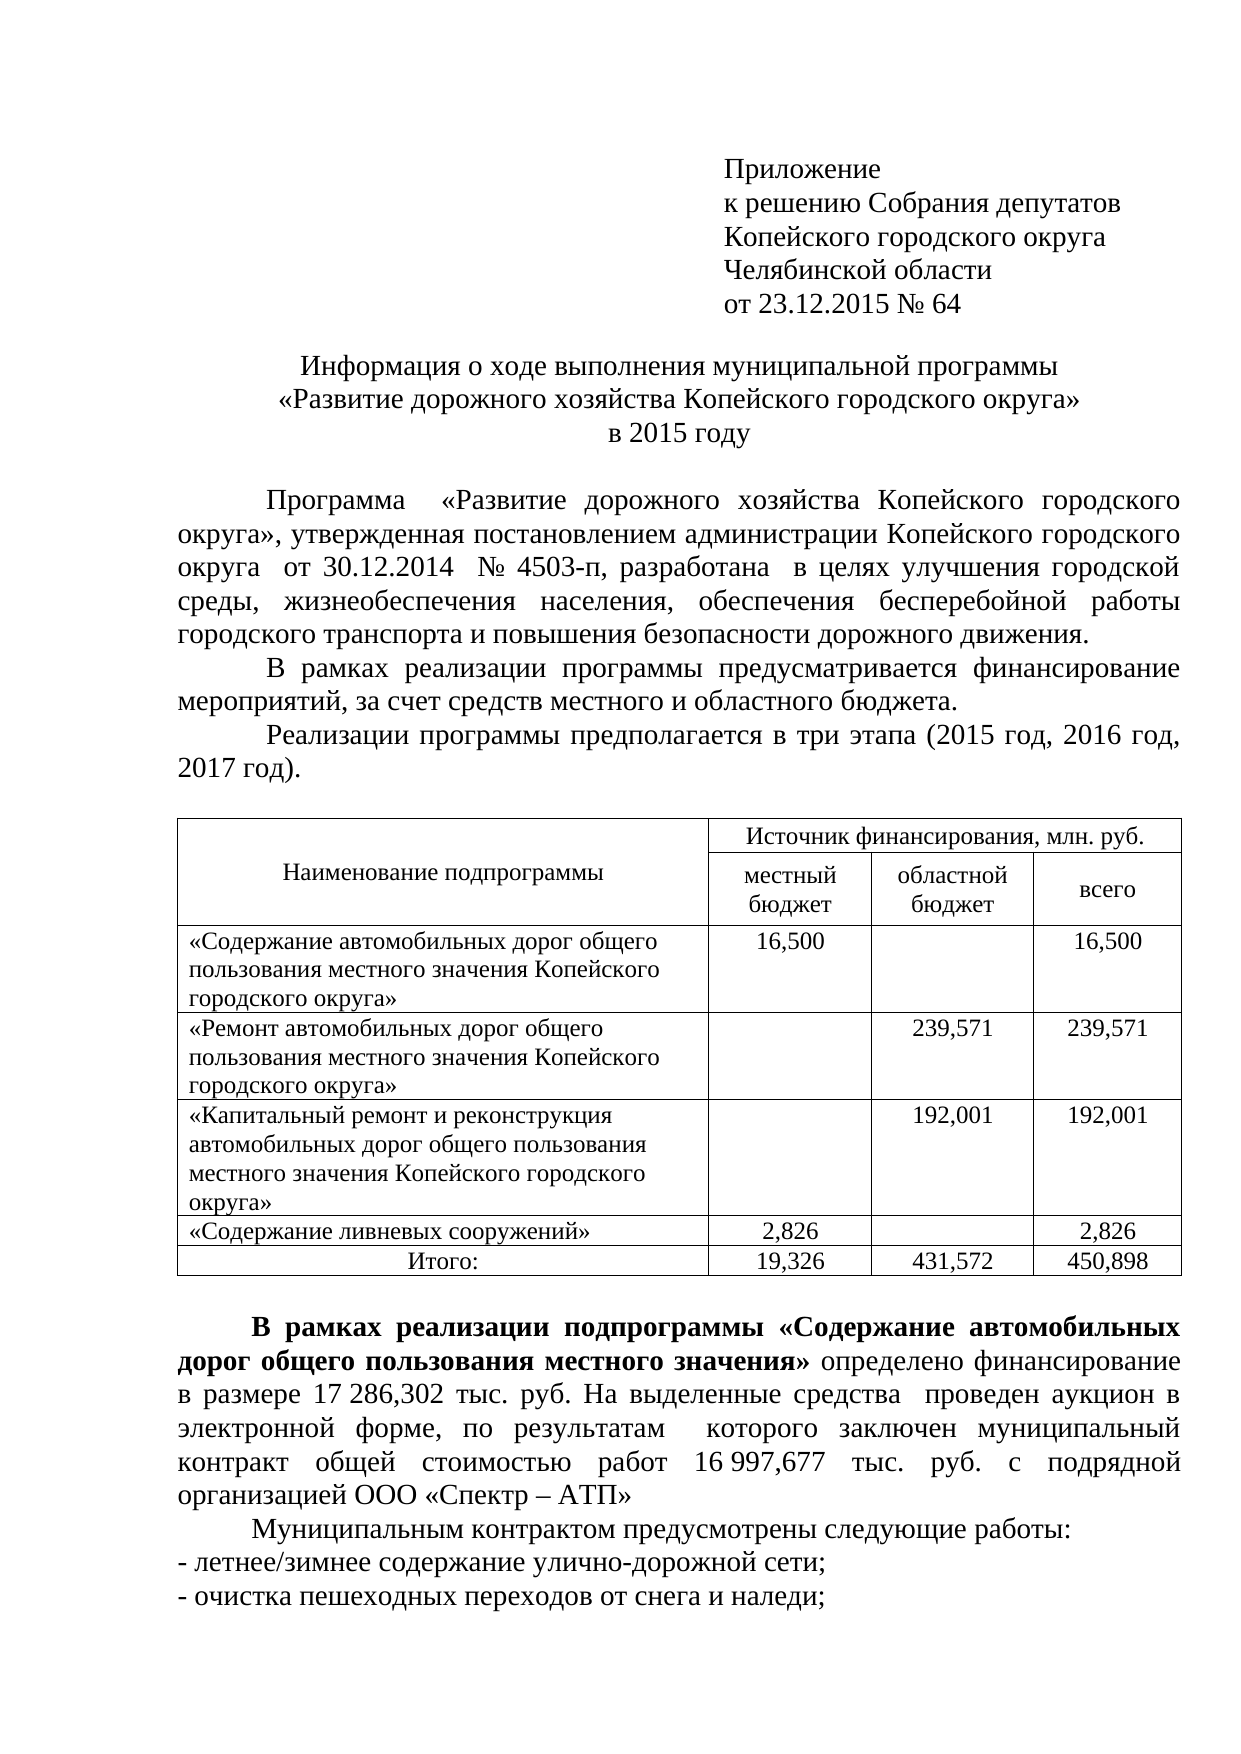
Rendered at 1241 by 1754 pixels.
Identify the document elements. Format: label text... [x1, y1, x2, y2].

text Муниципальным контрактом предусмотрены следующие работы: [177, 1511, 1177, 1544]
table_cell 239,571 [872, 1013, 1033, 1099]
table_cell областной бюджет [872, 853, 1033, 925]
text Приложение [177, 152, 1181, 185]
table_cell 192,001 [1034, 1100, 1181, 1215]
table_cell «Ремонт автомобильных дорог общего пользования местного значения Копейского городского округа» [178, 1013, 708, 1099]
text - очистка пешеходных переходов от снега и наледи; [177, 1578, 1177, 1611]
text в 2015 году [177, 415, 1181, 449]
table_cell [709, 1100, 871, 1215]
table_cell [872, 926, 1033, 1012]
table_header Источник финансирования, млн. руб. [709, 819, 1181, 852]
table_cell 16,500 [709, 926, 871, 1012]
text «Развитие дорожного хозяйства Копейского городского округа» [177, 382, 1181, 415]
text В рамках реализации программы предусматривается финансирование мероприятий, за счет средств местного и областного бюджета. [177, 650, 1181, 717]
table_cell [709, 1013, 871, 1099]
table_cell [872, 1216, 1033, 1245]
table_cell 2,826 [1034, 1216, 1181, 1245]
table_cell Итого: [178, 1246, 708, 1275]
table_cell 239,571 [1034, 1013, 1181, 1099]
table_cell 19,326 [709, 1246, 871, 1275]
text Реализации программы предполагается в три этапа (2015 год, 2016 год, 2017 год). [177, 717, 1181, 784]
text - летнее/зимнее содержание улично-дорожной сети; [177, 1544, 1177, 1578]
table_cell 16,500 [1034, 926, 1181, 1012]
table_cell 431,572 [872, 1246, 1033, 1275]
table_cell местный бюджет [709, 853, 871, 925]
text Челябинской области [177, 252, 1181, 286]
table_cell «Содержание ливневых сооружений» [178, 1216, 708, 1245]
table_header Наименование подпрограммы [178, 819, 708, 925]
text Копейского городского округа [177, 219, 1181, 252]
text Программа «Развитие дорожного хозяйства Копейского городского округа», утвержденная постановлением администрации Копейского городского округа от 30.12.2014 № 4503-п, разработана в целях улучшения городской среды, жизнеобеспечения населения, обеспечения бесперебойной работы городского транспорта и повышения безопасности дорожного движения. [177, 482, 1181, 650]
table_cell 450,898 [1034, 1246, 1181, 1275]
table_cell «Капитальный ремонт и реконструкция автомобильных дорог общего пользования местного значения Копейского городского округа» [178, 1100, 708, 1215]
table_cell всего [1034, 853, 1181, 925]
text В рамках реализации подпрограммы «Содержание автомобильных дорог общего пользования местного значения» определено финансирование в размере 17 286,302 тыс. руб. На выделенные средства проведен аукцион в электронной форме, по результатам которого заключен муниципальный контракт общей стоимостью работ 16 997,677 тыс. руб. с подрядной организацией ООО «Спектр – АТП» [177, 1309, 1181, 1511]
table_cell «Содержание автомобильных дорог общего пользования местного значения Копейского городского округа» [178, 926, 708, 1012]
text к решению Собрания депутатов [177, 185, 1181, 219]
table_cell 192,001 [872, 1100, 1033, 1215]
text Информация о ходе выполнения муниципальной программы [177, 348, 1181, 382]
text от 23.12.2015 № 64 [177, 286, 1181, 319]
table_cell 2,826 [709, 1216, 871, 1245]
